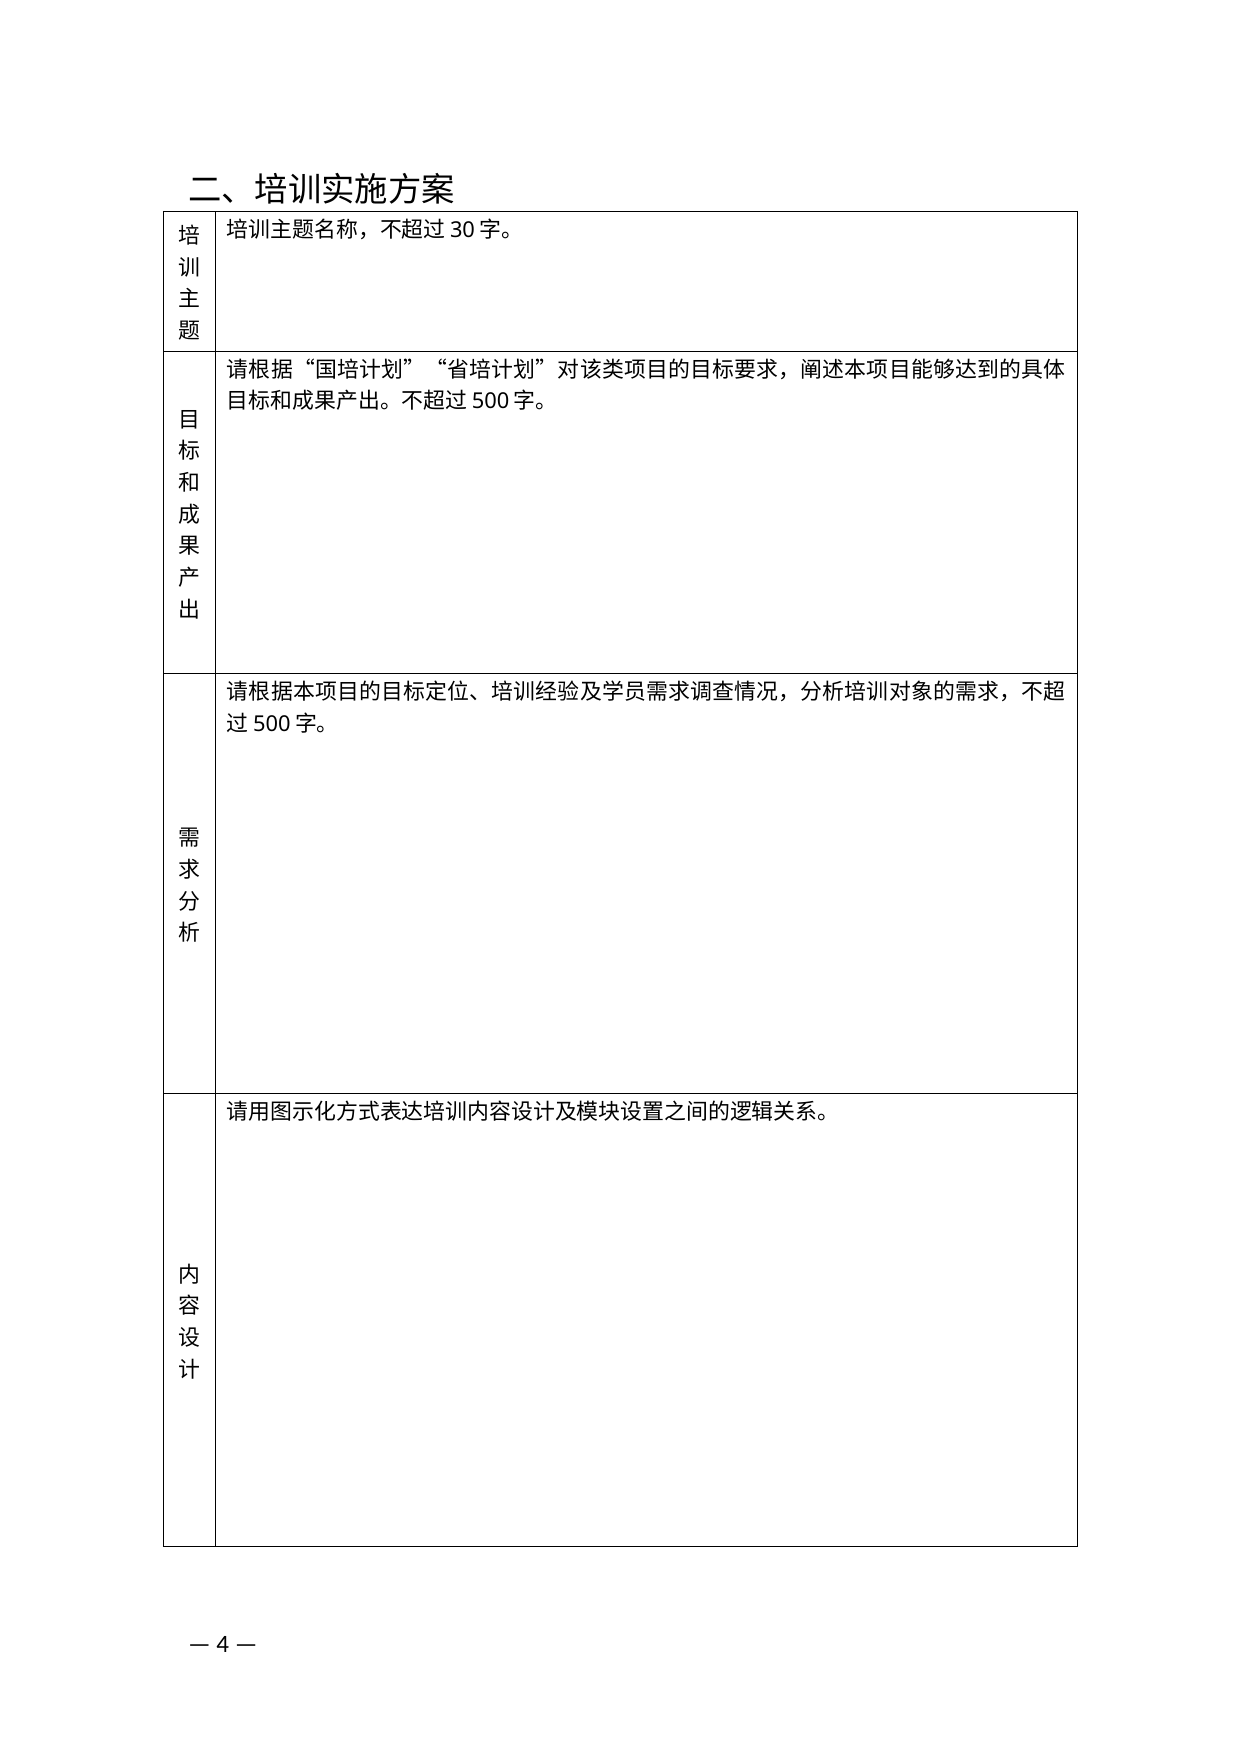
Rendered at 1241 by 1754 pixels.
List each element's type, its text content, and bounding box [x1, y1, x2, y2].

text 二、培训实施方案 [188, 162, 1052, 211]
table_cell 请用图示化方式表达培训内容设计及模块设置之间的逻辑关系。 [216, 1094, 1077, 1546]
table_cell 需求分析 [164, 674, 215, 1093]
table_header 培训主题名称，不超过30字。 [216, 212, 1077, 351]
table_cell 请根据本项目的目标定位、培训经验及学员需求调查情况，分析培训对象的需求，不超过500字。 [216, 674, 1077, 1093]
table_cell 请根据“国培计划”“省培计划”对该类项目的目标要求，阐述本项目能够达到的具体目标和成果产出。不超过500字。 [216, 352, 1077, 673]
table_cell 目标和成果产出 [164, 352, 215, 673]
table_header 培训主题 [164, 212, 215, 351]
table_cell 内容设计 [164, 1094, 215, 1546]
